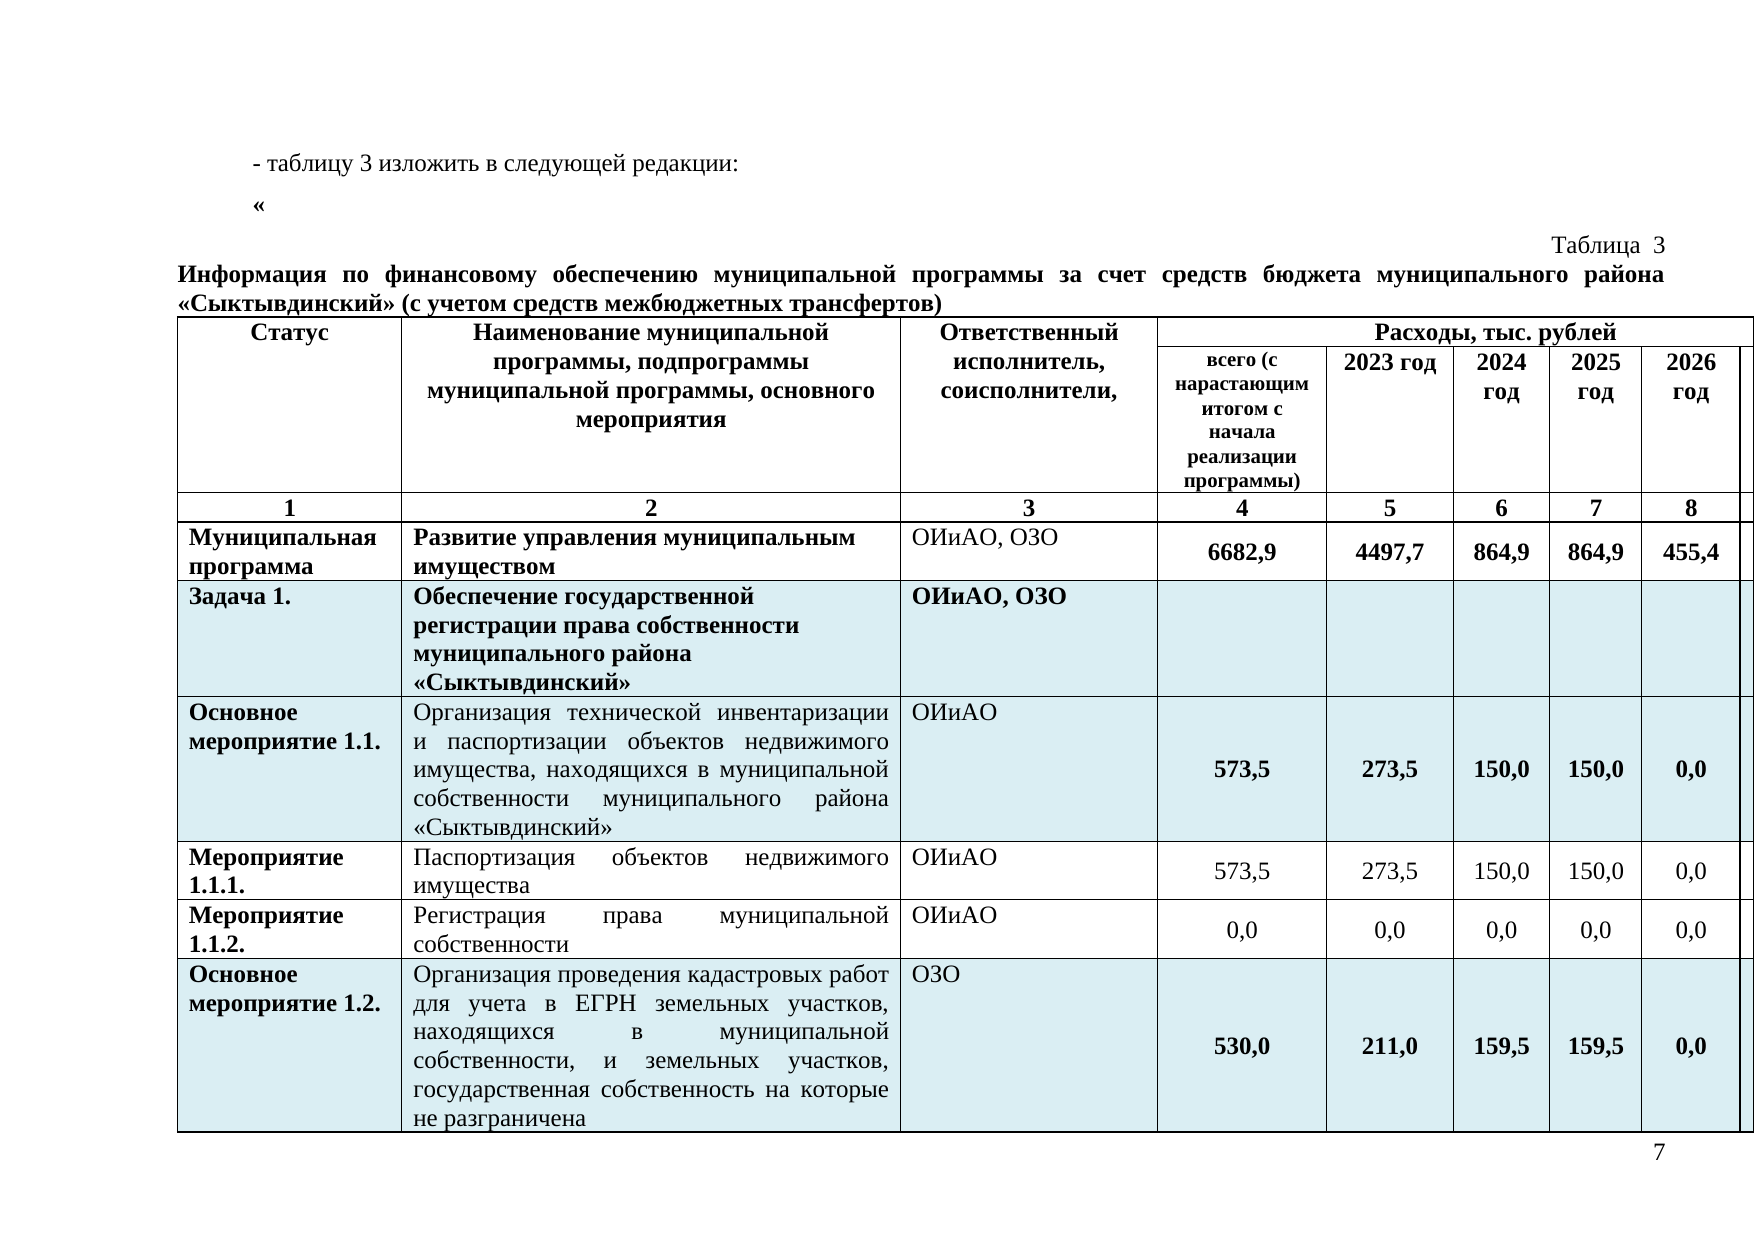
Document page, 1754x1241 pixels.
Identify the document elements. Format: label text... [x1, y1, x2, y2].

table_cell 5 [1327, 493, 1453, 521]
table_cell 150,0 [1454, 842, 1549, 899]
table_cell ОЗО [901, 959, 1157, 1131]
table_cell [1550, 581, 1641, 696]
table_cell ОИиАО, ОЗО [901, 581, 1157, 696]
table_cell Организация проведения кадастровых работ для учета в ЕГРН земельных участков, находящихся в муниципальной собственности, и земельных участков, государственная собственность на которые не разграничена [402, 959, 900, 1131]
table_cell [1158, 581, 1326, 696]
table_header Ответственный исполнитель, соисполнители, [901, 318, 1157, 492]
table_header Наименование муниципальной программы, подпрограммы муниципальной программы, основного мероприятия [402, 318, 900, 492]
table_cell Мероприятие 1.1.1. [178, 842, 401, 899]
table_cell Организация технической инвентаризации и паспортизации объектов недвижимого имущества, находящихся в муниципальной собственности муниципального района «Сыктывдинский» [402, 697, 900, 841]
table_cell 159,5 [1454, 959, 1549, 1131]
table_cell 7 [1550, 493, 1641, 521]
table_cell всего (с нарастающим итогом с начала реализации программы) [1158, 347, 1326, 492]
table_cell 211,0 [1327, 959, 1453, 1131]
table_cell 150,0 [1550, 842, 1641, 899]
table_cell Мероприятие 1.1.2. [178, 900, 401, 958]
table_cell 0,0 [1158, 900, 1326, 958]
text « [177, 189, 1667, 218]
table_cell [1642, 581, 1739, 696]
subtitle Информация по финансовому обеспечению муниципальной программы за счет средств бюджета муниципального района «Сыктывдинский» (с учетом средств межбюджетных трансфертов) [177, 259, 1665, 316]
table_cell 573,5 [1158, 842, 1326, 899]
table_cell Задача 1. [178, 581, 401, 696]
table_cell [1741, 581, 1753, 696]
table_cell 2024 год [1454, 347, 1549, 492]
table_cell 2025 год [1550, 347, 1641, 492]
table_cell Обеспечение государственной регистрации права собственности муниципального района «Сыктывдинский» [402, 581, 900, 696]
table_cell 0,0 [1642, 697, 1739, 841]
table_cell 150,0 [1454, 697, 1549, 841]
table_cell Развитие управления муниципальным имуществом [402, 523, 900, 580]
table_cell 864,9 [1454, 523, 1549, 580]
table_cell Паспортизация объектов недвижимого имущества [402, 842, 900, 899]
table_cell 2 [402, 493, 900, 521]
table_cell [1454, 581, 1549, 696]
table_cell ОИиАО, ОЗО [901, 523, 1157, 580]
table_cell 3 [901, 493, 1157, 521]
table_cell 150,0 [1550, 697, 1641, 841]
table_cell Основное мероприятие 1.2. [178, 959, 401, 1131]
table_cell 8 [1642, 493, 1739, 521]
table_cell Основное мероприятие 1.1. [178, 697, 401, 841]
text - таблицу 3 изложить в следующей редакции: [177, 148, 1667, 176]
table_cell 4 [1158, 493, 1326, 521]
table_header Статус [178, 318, 401, 492]
table_cell 530,0 [1158, 959, 1326, 1131]
table_cell ОИиАО [901, 697, 1157, 841]
table_cell 0,0 [1642, 959, 1739, 1131]
table_cell 864,9 [1550, 523, 1641, 580]
table_cell 0,0 [1327, 900, 1453, 958]
table_cell [1327, 581, 1453, 696]
table_cell ОИиАО [901, 900, 1157, 958]
table_cell 273,5 [1327, 697, 1453, 841]
table_cell 455,4 [1642, 523, 1739, 580]
table_cell 6 [1454, 493, 1549, 521]
table_cell 159,5 [1550, 959, 1641, 1131]
table_cell 4497,7 [1327, 523, 1453, 580]
table_cell Регистрация права муниципальной собственности [402, 900, 900, 958]
text Таблица 3 [177, 230, 1665, 259]
table_cell 2023 год [1327, 347, 1453, 492]
table_cell Муниципальная программа [178, 523, 401, 580]
table_cell 0,0 [1550, 900, 1641, 958]
table_cell ОИиАО [901, 842, 1157, 899]
table_cell 0,0 [1642, 842, 1739, 899]
table_cell 0,0 [1454, 900, 1549, 958]
table_header Расходы, тыс. рублей [1158, 318, 1753, 346]
table_cell 6682,9 [1158, 523, 1326, 580]
table_cell 1 [178, 493, 401, 521]
table_cell 2026 год [1642, 347, 1739, 492]
table_cell 273,5 [1327, 842, 1453, 899]
table_cell 573,5 [1158, 697, 1326, 841]
table_cell 0,0 [1642, 900, 1739, 958]
